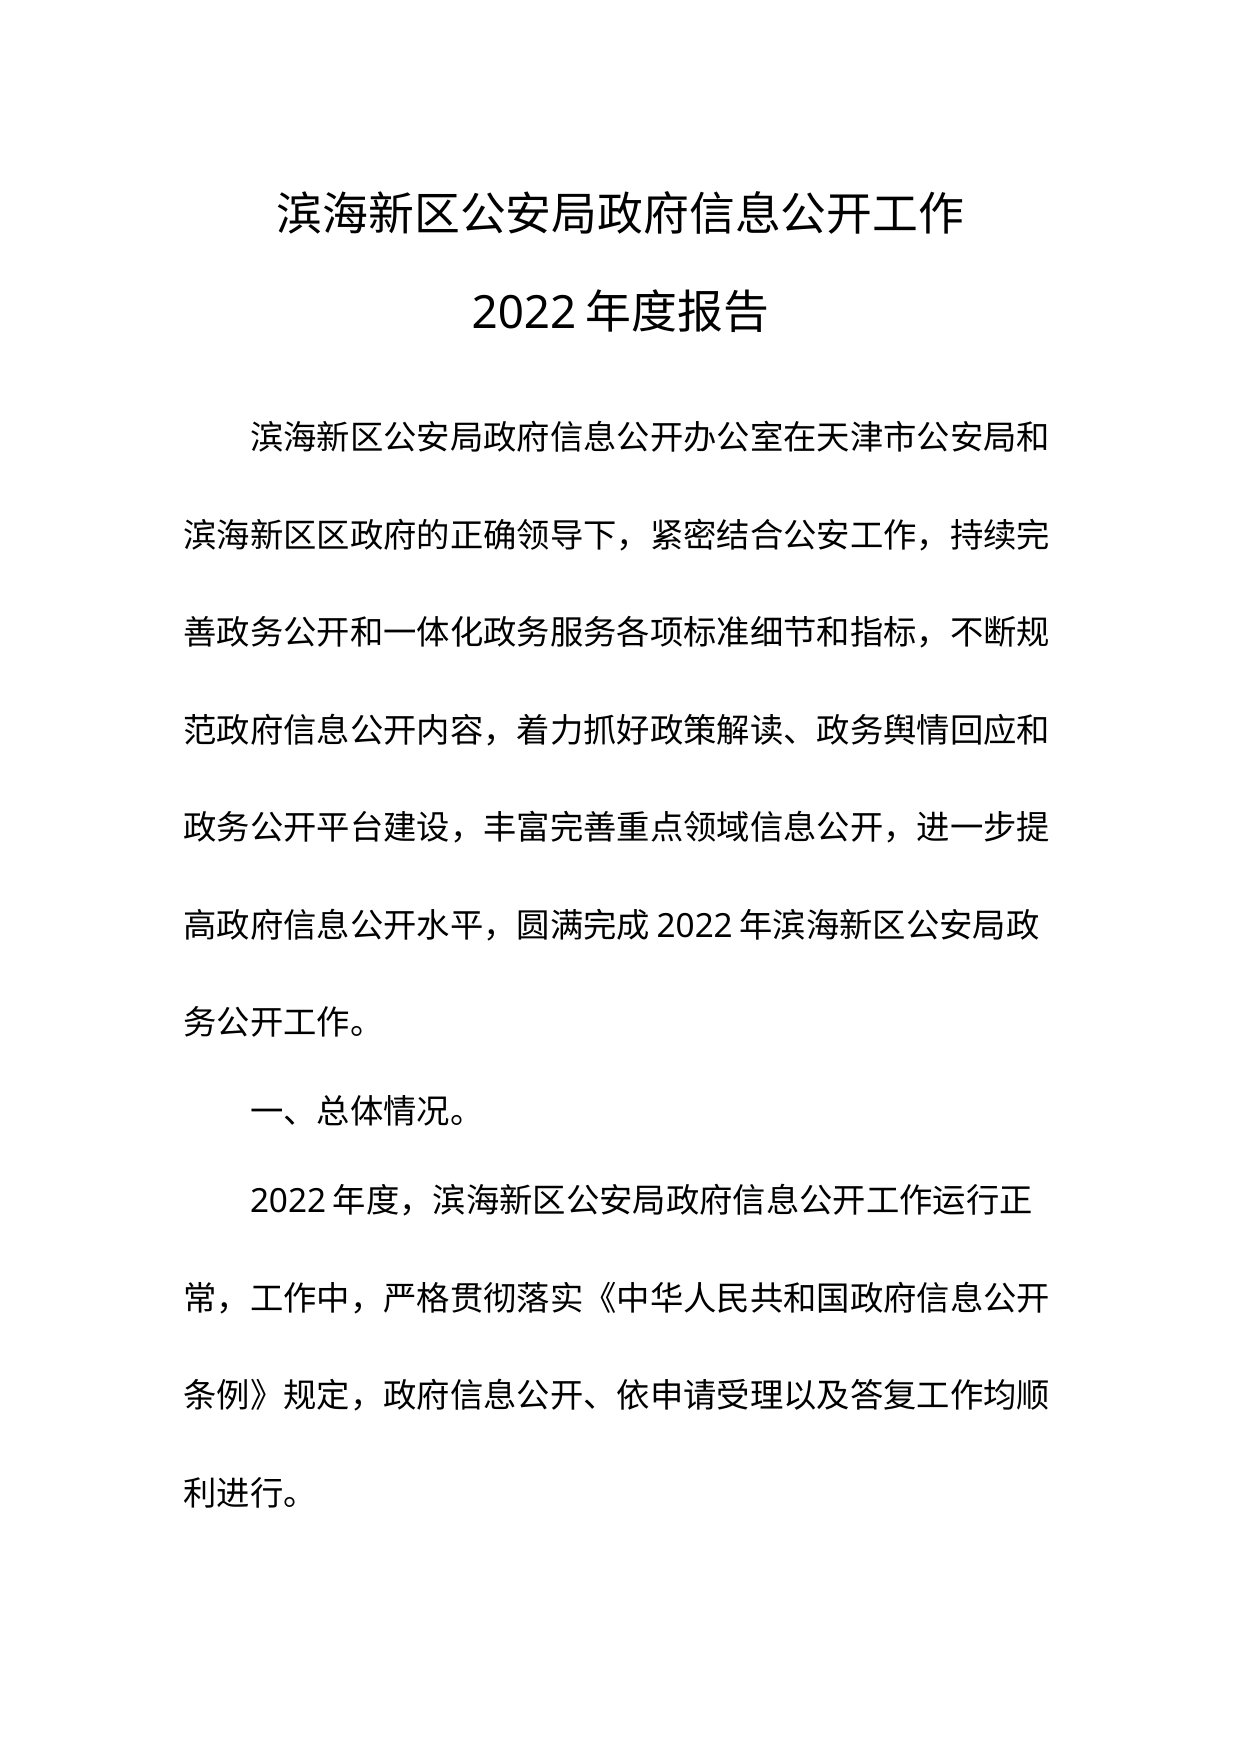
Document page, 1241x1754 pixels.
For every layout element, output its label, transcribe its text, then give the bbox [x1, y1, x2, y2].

text 滨海新区公安局政府信息公开工作 [183, 162, 1057, 259]
text 2022年度报告 [183, 259, 1057, 357]
text 2022年度，滨海新区公安局政府信息公开工作运行正常，工作中，严格贯彻落实《中华人民共和国政府信息公开条例》规定，政府信息公开、依申请受理以及答复工作均顺利进行。 [183, 1166, 1057, 1523]
list 总体情况。 [183, 1077, 1057, 1142]
text 滨海新区公安局政府信息公开办公室在天津市公安局和滨海新区区政府的正确领导下，紧密结合公安工作，持续完善政务公开和一体化政务服务各项标准细节和指标，不断规范政府信息公开内容，着力抓好政策解读、政务舆情回应和政务公开平台建设，丰富完善重点领域信息公开，进一步提高政府信息公开水平，圆满完成2022年滨海新区公安局政务公开工作。 [183, 403, 1057, 1053]
